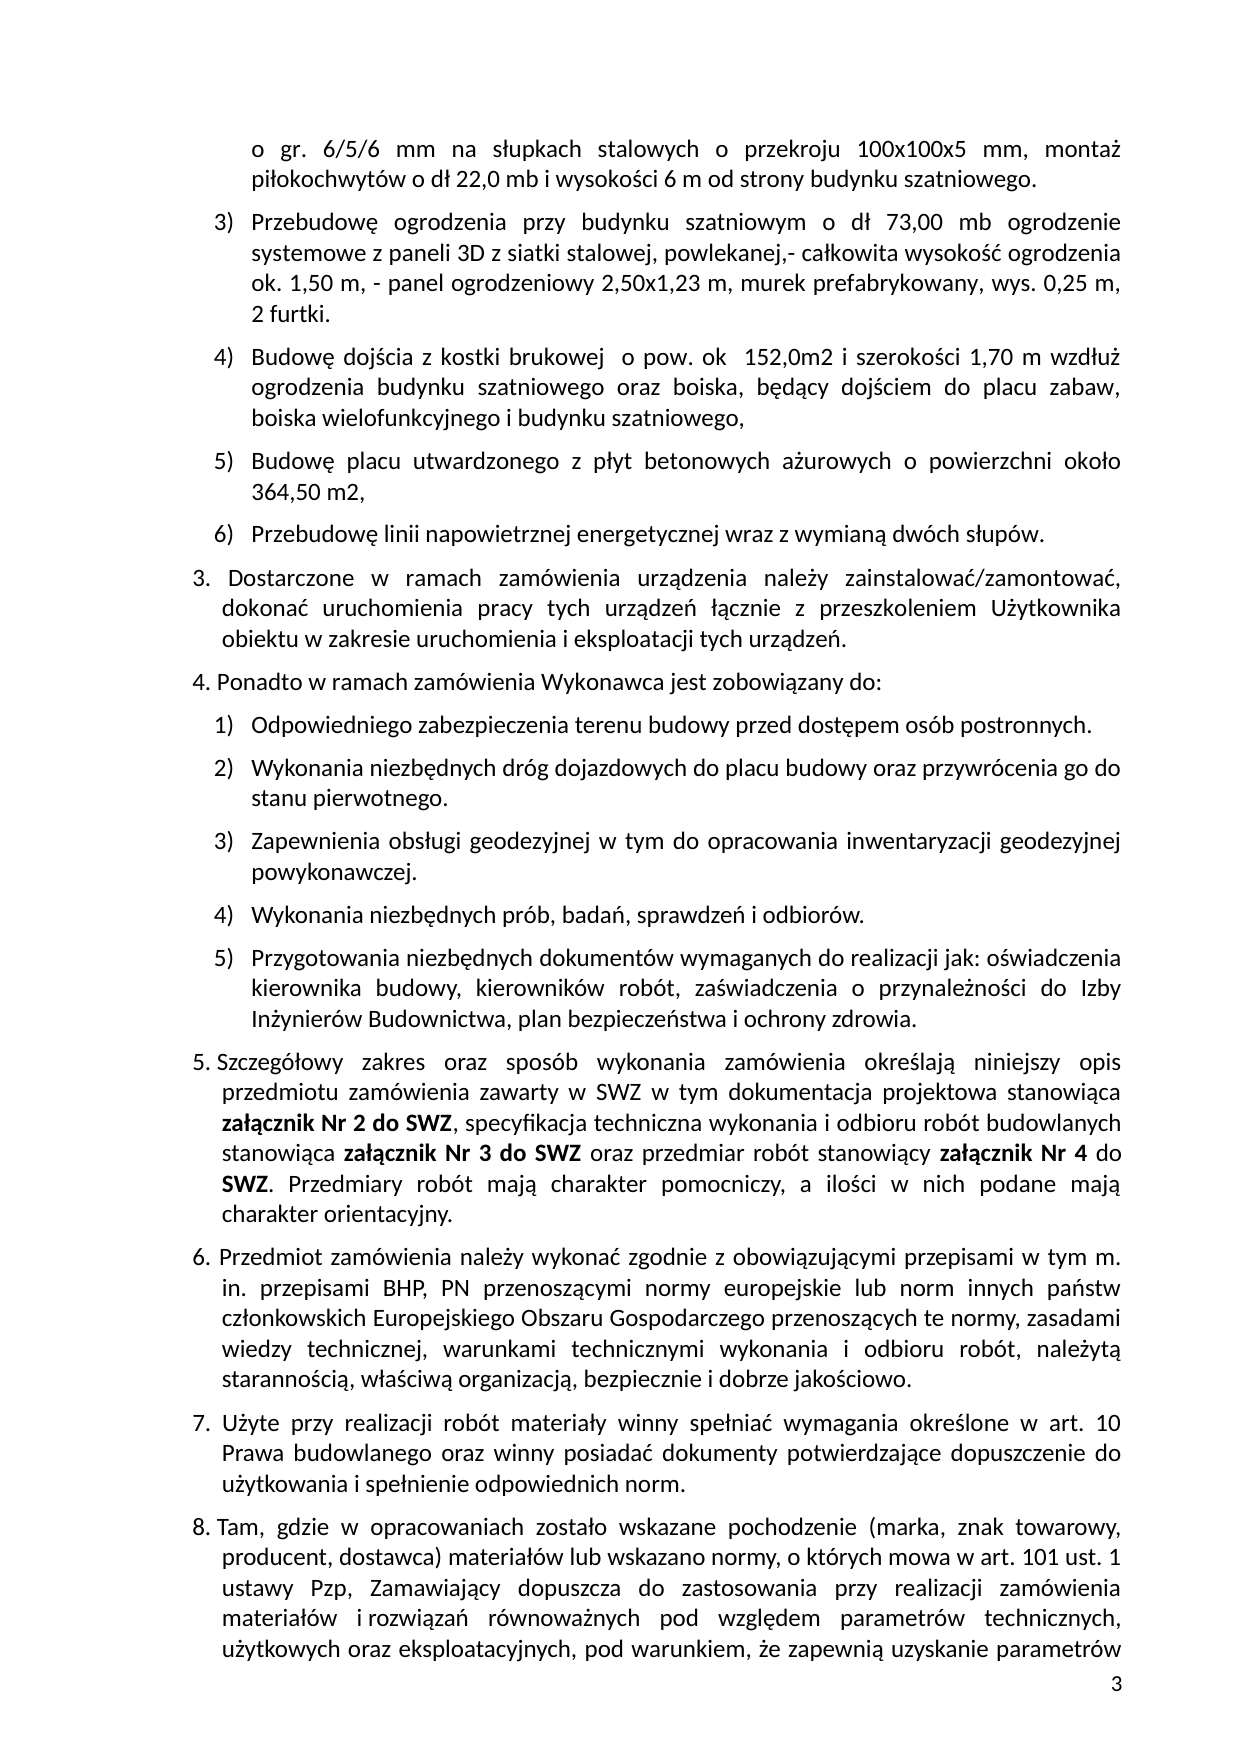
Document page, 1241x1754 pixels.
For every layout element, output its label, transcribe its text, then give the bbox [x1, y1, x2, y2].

text 5. Szczegółowy zakres oraz sposób wykonania zamówienia określają niniejszy opis przedmiotu zamówienia zawarty w SWZ w tym dokumentacja projektowa stanowiąca załącznik Nr 2 do SWZ, specyfikacja techniczna wykonania i odbioru robót budowlanych stanowiąca załącznik Nr 3 do SWZ oraz przedmiar robót stanowiący załącznik Nr 4 do SWZ. Przedmiary robót mają charakter pomocniczy, a ilości w nich podane mają charakter orientacyjny. [192, 1046, 1122, 1229]
list Odpowiedniego zabezpieczenia terenu budowy przed dostępem osób postronnych. [214, 709, 1122, 739]
list Budowę dojścia z kostki brukowej o pow. ok 152,0m2 i szerokości 1,70 m wzdłuż ogrodzenia budynku szatniowego oraz boiska, będący dojściem do placu zabaw, boiska wielofunkcyjnego i budynku szatniowego, [214, 341, 1122, 433]
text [192, 1511, 1122, 1663]
list Przygotowania niezbędnych dokumentów wymaganych do realizacji jak: oświadczenia kierownika budowy, kierowników robót, zaświadczenia o przynależności do Izby Inżynierów Budownictwa, plan bezpieczeństwa i ochrony zdrowia. [214, 942, 1122, 1033]
text 4. Ponadto w ramach zamówienia Wykonawca jest zobowiązany do: [192, 666, 1122, 696]
list Przebudowę ogrodzenia przy budynku szatniowym o dł 73,00 mb ogrodzenie systemowe z paneli 3D z siatki stalowej, powlekanej,- całkowita wysokość ogrodzenia ok. 1,50 m, - panel ogrodzeniowy 2,50x1,23 m, murek prefabrykowany, wys. 0,25 m, 2 furtki. [214, 206, 1122, 328]
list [214, 133, 1122, 194]
list Zapewnienia obsługi geodezyjnej w tym do opracowania inwentaryzacji geodezyjnej powykonawczej. [214, 825, 1122, 886]
list Wykonania niezbędnych prób, badań, sprawdzeń i odbiorów. [214, 899, 1122, 929]
list Przebudowę linii napowietrznej energetycznej wraz z wymianą dwóch słupów. [214, 519, 1122, 549]
text 6. Przedmiot zamówienia należy wykonać zgodnie z obowiązującymi przepisami w tym m. in. przepisami BHP, PN przenoszącymi normy europejskie lub norm innych państw członkowskich Europejskiego Obszaru Gospodarczego przenoszących te normy, zasadami wiedzy technicznej, warunkami technicznymi wykonania i odbioru robót, należytą starannością, właściwą organizacją, bezpiecznie i dobrze jakościowo. [192, 1242, 1122, 1394]
list Budowę placu utwardzonego z płyt betonowych ażurowych o powierzchni około 364,50 m2, [214, 445, 1122, 506]
list Wykonania niezbędnych dróg dojazdowych do placu budowy oraz przywrócenia go do stanu pierwotnego. [214, 752, 1122, 813]
text 7. Użyte przy realizacji robót materiały winny spełniać wymagania określone w art. 10 Prawa budowlanego oraz winny posiadać dokumenty potwierdzające dopuszczenie do użytkowania i spełnienie odpowiednich norm. [192, 1407, 1122, 1498]
text 3. Dostarczone w ramach zamówienia urządzenia należy zainstalować/zamontować, dokonać uruchomienia pracy tych urządzeń łącznie z przeszkoleniem Użytkownika obiektu w zakresie uruchomienia i eksploatacji tych urządzeń. [192, 562, 1122, 653]
